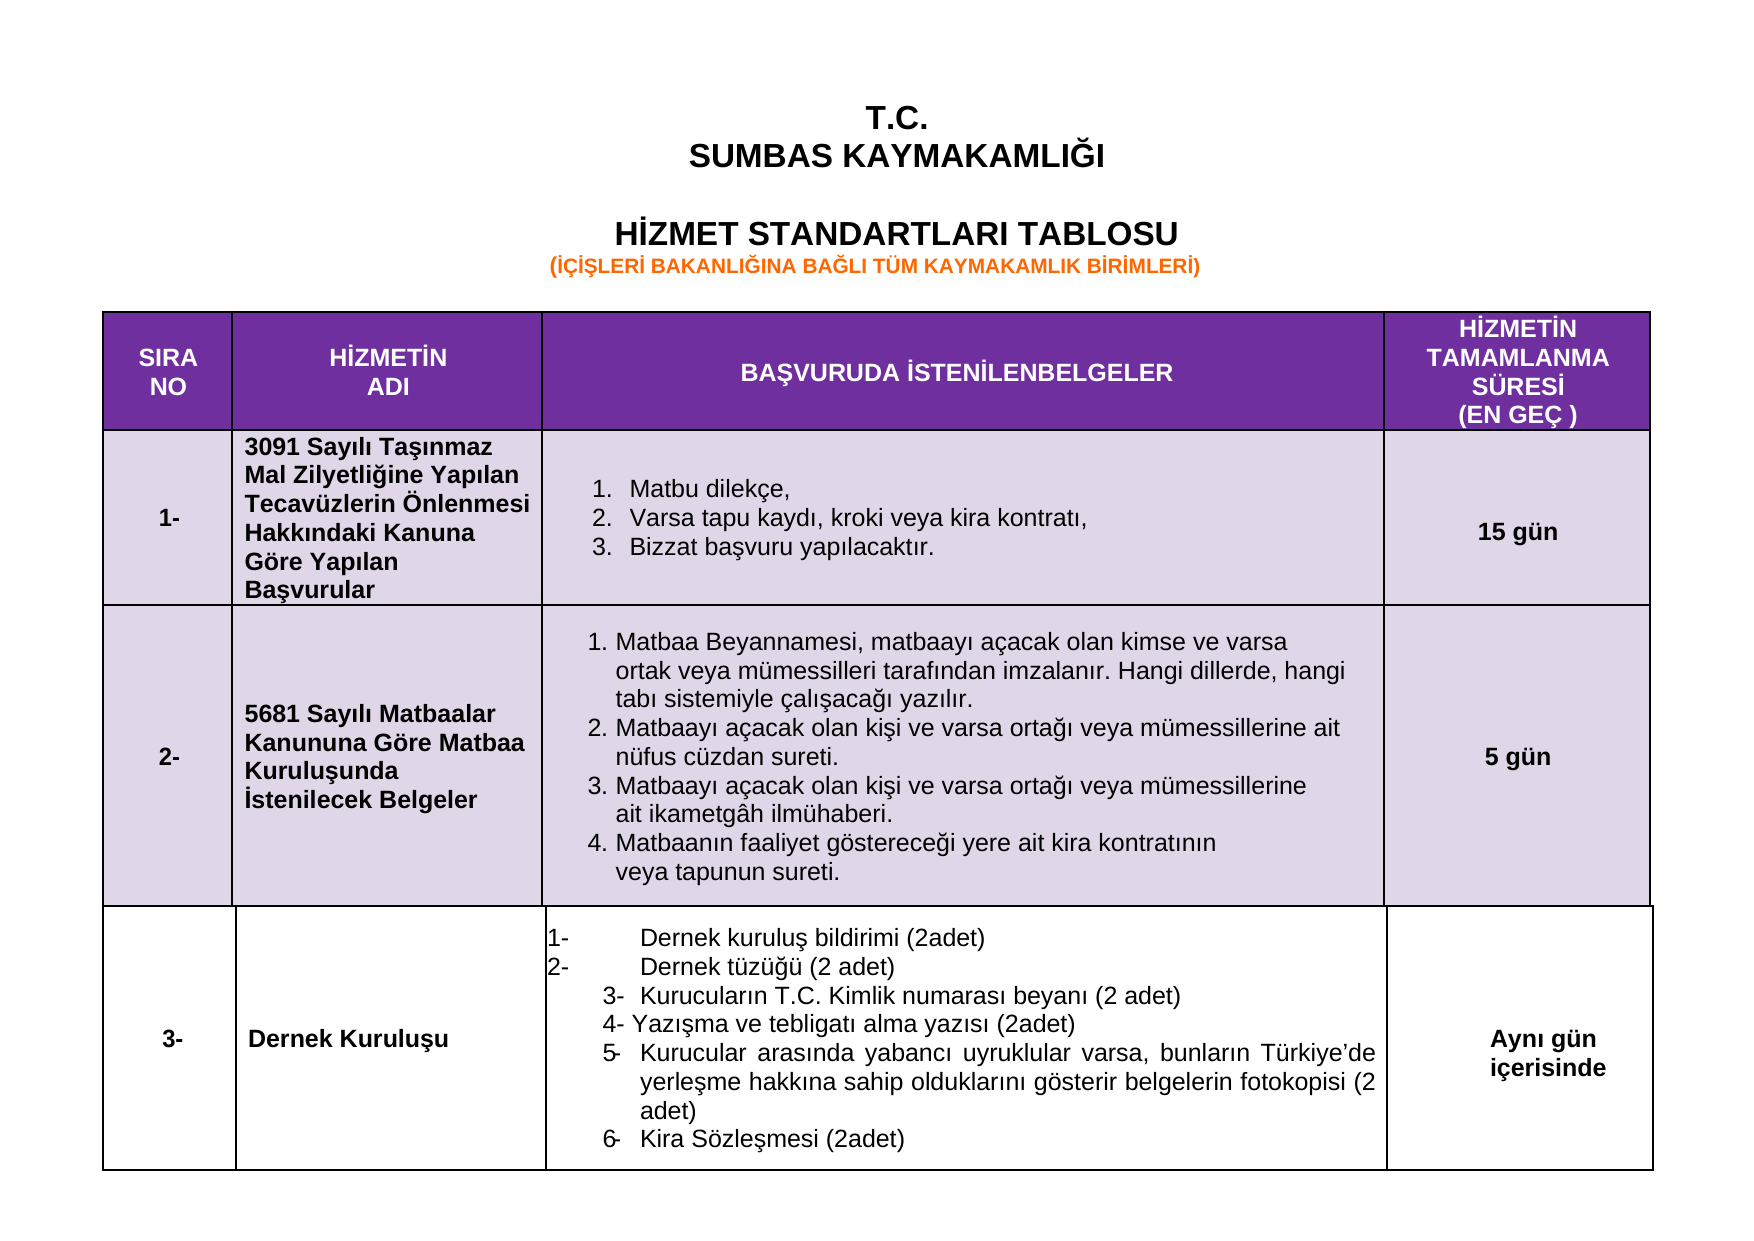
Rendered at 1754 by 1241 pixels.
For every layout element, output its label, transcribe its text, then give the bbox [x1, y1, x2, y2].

table_header BAŞVURUDA İSTENİLENBELGELER [543, 313, 1383, 429]
text (İÇİŞLERİ BAKANLIĞINA BAĞLI TÜM KAYMAKAMLIK BİRİMLERİ) [58, 252, 1691, 279]
text T.C. [103, 98, 1691, 137]
table_cell Aynı gün içerisinde [1388, 907, 1652, 1169]
table_cell 3- [104, 907, 235, 1169]
table_cell 1- [104, 431, 231, 604]
table_cell Matbu dilekçe, Varsa tapu kaydı, kroki veya kira kontratı, Bizzat başvuru yapılacaktır. [543, 431, 1383, 604]
table_cell 3091 Sayılı Taşınmaz Mal Zilyetliğine Yapılan Tecavüzlerin Önlenmesi Hakkındaki Kanuna Göre Yapılan Başvurular [233, 431, 541, 604]
table_header HİZMETİN ADI [233, 313, 541, 429]
text SUMBAS KAYMAKAMLIĞI [103, 137, 1691, 175]
table_cell Dernek Kuruluşu [237, 907, 545, 1169]
table_header HİZMETİN TAMAMLANMA SÜRESİ (EN GEÇ ) [1385, 313, 1649, 429]
table_cell Dernek kuruluş bildirimi (2adet) Dernek tüzüğü (2 adet) Kurucuların T.C. Kimlik numarası beyanı (2 adet) 4- Yazışma ve tebligatı alma yazısı (2adet) Kurucular arasında yabancı uyruklular varsa, bunların Türkiye’de yerleşme hakkına sahip olduklarını gösterir belgelerin fotokopisi (2 adet) Kira Sözleşmesi (2adet) [547, 907, 1386, 1169]
table_header SIRA NO [104, 313, 231, 429]
table_cell 5681 Sayılı Matbaalar Kanununa Göre Matbaa Kuruluşunda İstenilecek Belgeler [233, 606, 541, 905]
table_cell 2- [104, 606, 231, 905]
text HİZMET STANDARTLARI TABLOSU [103, 214, 1691, 252]
table_cell 15 gün [1385, 431, 1649, 604]
table_cell Matbaa Beyannamesi, matbaayı açacak olan kimse ve varsa ortak veya mümessilleri tarafından imzalanır. Hangi dillerde, hangi tabı sistemiyle çalışacağı yazılır. Matbaayı açacak olan kişi ve varsa ortağı veya mümessillerine ait nüfus cüzdan sureti. Matbaayı açacak olan kişi ve varsa ortağı veya mümessillerine ait ikametgâh ilmühaberi. Matbaanın faaliyet göstereceği yere ait kira kontratının veya tapunun sureti. [543, 606, 1383, 905]
table_cell 5 gün [1385, 606, 1649, 905]
